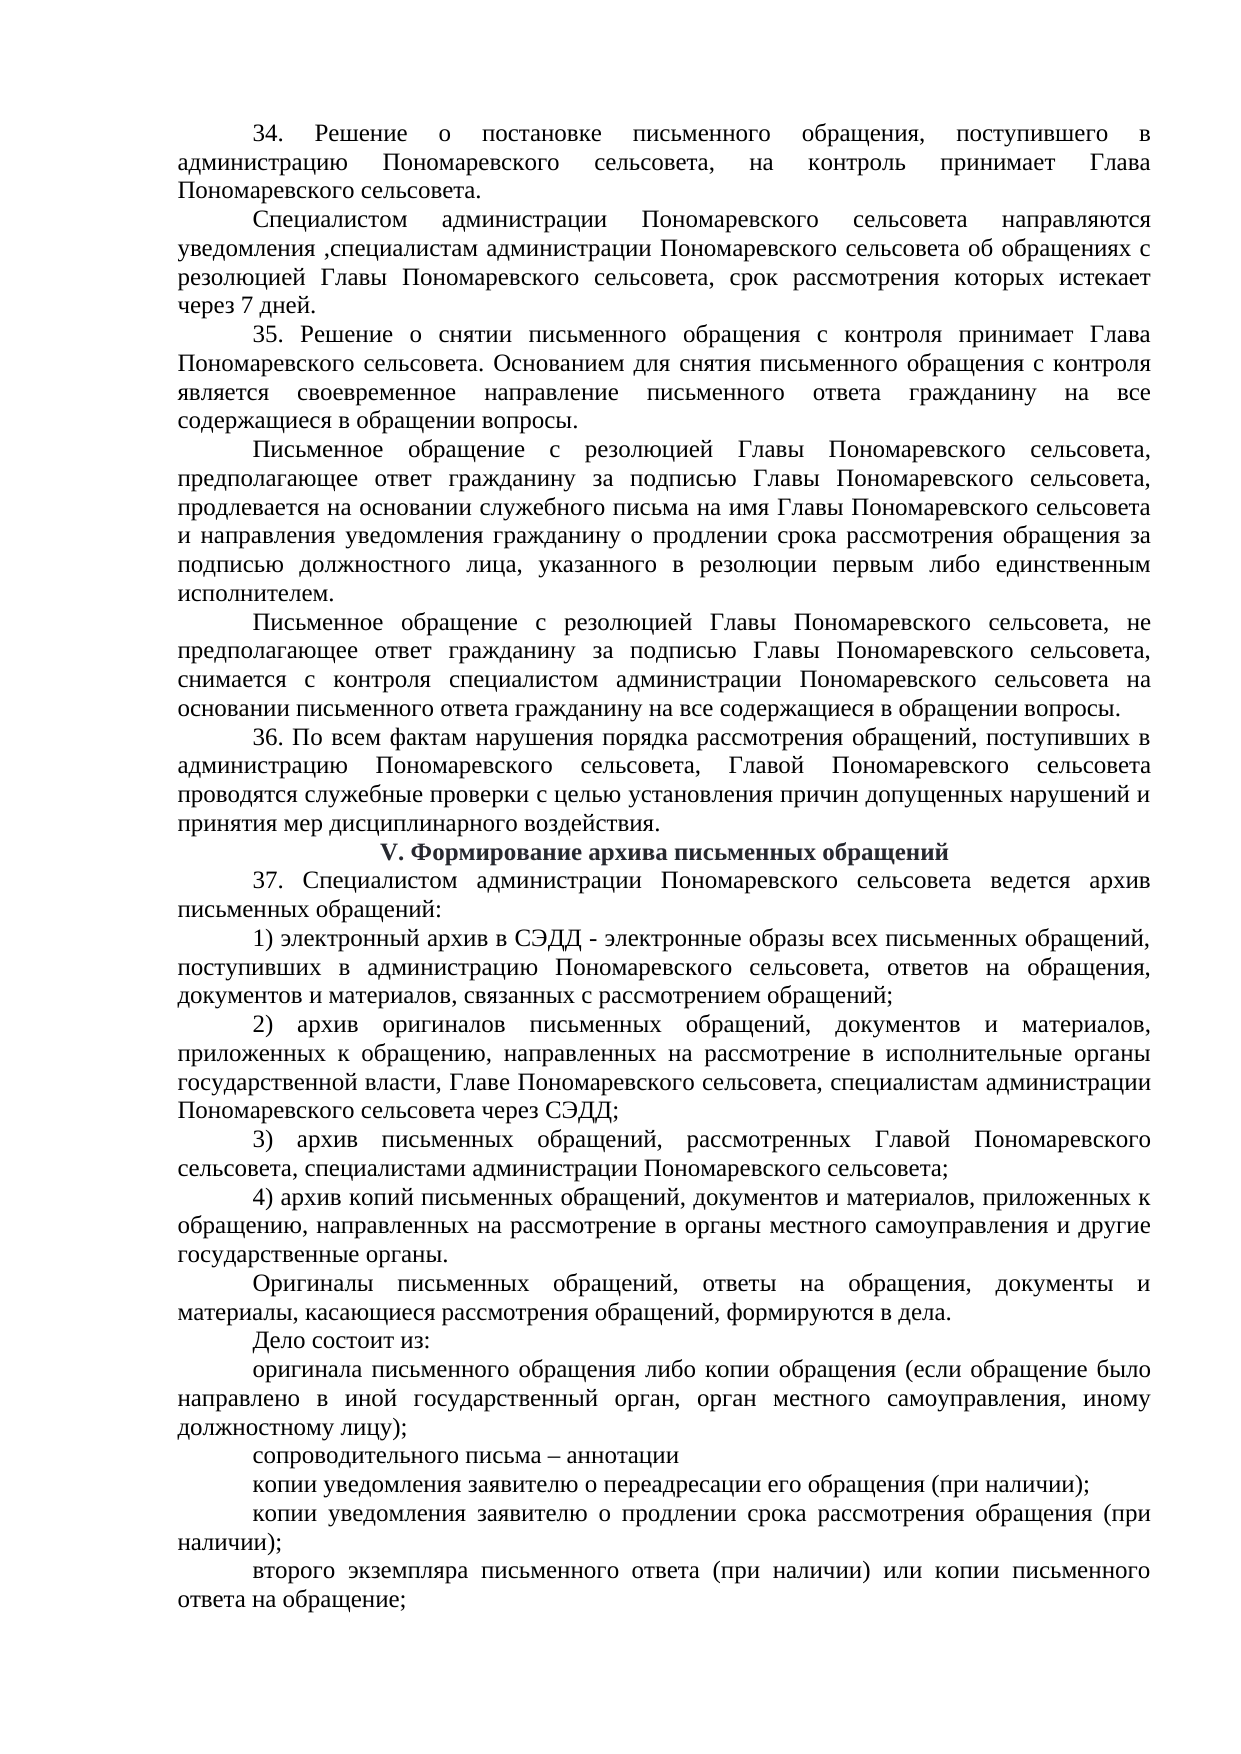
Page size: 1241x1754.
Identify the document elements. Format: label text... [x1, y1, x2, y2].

text копии уведомления заявителю о продлении срока рассмотрения обращения (при наличии); [177, 1498, 1152, 1556]
text 4) архив копий письменных обращений, документов и материалов, приложенных к обращению, направленных на рассмотрение в органы местного самоуправления и другие государственные органы. [177, 1182, 1152, 1268]
text 35. Решение о снятии письменного обращения с контроля принимает Глава Пономаревского сельсовета. Основанием для снятия письменного обращения с контроля является своевременное направление письменного ответа гражданину на все содержащиеся в обращении вопросы. [177, 319, 1152, 434]
text V. Формирование архива письменных обращений [177, 837, 1152, 866]
text 1) электронный архив в СЭДД - электронные образы всех письменных обращений, поступивших в администрацию Пономаревского сельсовета, ответов на обращения, документов и материалов, связанных с рассмотрением обращений; [177, 923, 1152, 1009]
text 34. Решение о постановке письменного обращения, поступившего в администрацию Пономаревского сельсовета, на контроль принимает Глава Пономаревского сельсовета. [177, 118, 1152, 204]
text 36. По всем фактам нарушения порядка рассмотрения обращений, поступивших в администрацию Пономаревского сельсовета, Главой Пономаревского сельсовета проводятся служебные проверки с целью установления причин допущенных нарушений и принятия мер дисциплинарного воздействия. [177, 722, 1152, 837]
text сопроводительного письма – аннотации [177, 1441, 1152, 1469]
text Специалистом администрации Пономаревского сельсовета направляются уведомления ,специалистам администрации Пономаревского сельсовета об обращениях с резолюцией Главы Пономаревского сельсовета, срок рассмотрения которых истекает через 7 дней. [177, 204, 1152, 319]
text 37. Специалистом администрации Пономаревского сельсовета ведется архив письменных обращений: [177, 866, 1152, 923]
text 3) архив письменных обращений, рассмотренных Главой Пономаревского сельсовета, специалистами администрации Пономаревского сельсовета; [177, 1124, 1152, 1182]
text Дело состоит из: [177, 1326, 1152, 1354]
text Оригиналы письменных обращений, ответы на обращения, документы и материалы, касающиеся рассмотрения обращений, формируются в дела. [177, 1268, 1152, 1326]
text оригинала письменного обращения либо копии обращения (если обращение было направлено в иной государственный орган, орган местного самоуправления, иному должностному лицу); [177, 1354, 1152, 1441]
text копии уведомления заявителю о переадресации его обращения (при наличии); [177, 1469, 1152, 1498]
text 2) архив оригиналов письменных обращений, документов и материалов, приложенных к обращению, направленных на рассмотрение в исполнительные органы государственной власти, Главе Пономаревского сельсовета, специалистам администрации Пономаревского сельсовета через СЭДД; [177, 1009, 1152, 1124]
text Письменное обращение с резолюцией Главы Пономаревского сельсовета, не предполагающее ответ гражданину за подписью Главы Пономаревского сельсовета, снимается с контроля специалистом администрации Пономаревского сельсовета на основании письменного ответа гражданину на все содержащиеся в обращении вопросы. [177, 607, 1152, 722]
text Письменное обращение с резолюцией Главы Пономаревского сельсовета, предполагающее ответ гражданину за подписью Главы Пономаревского сельсовета, продлевается на основании служебного письма на имя Главы Пономаревского сельсовета и направления уведомления гражданину о продлении срока рассмотрения обращения за подписью должностного лица, указанного в резолюции первым либо единственным исполнителем. [177, 434, 1152, 607]
text второго экземпляра письменного ответа (при наличии) или копии письменного ответа на обращение; [177, 1556, 1152, 1613]
